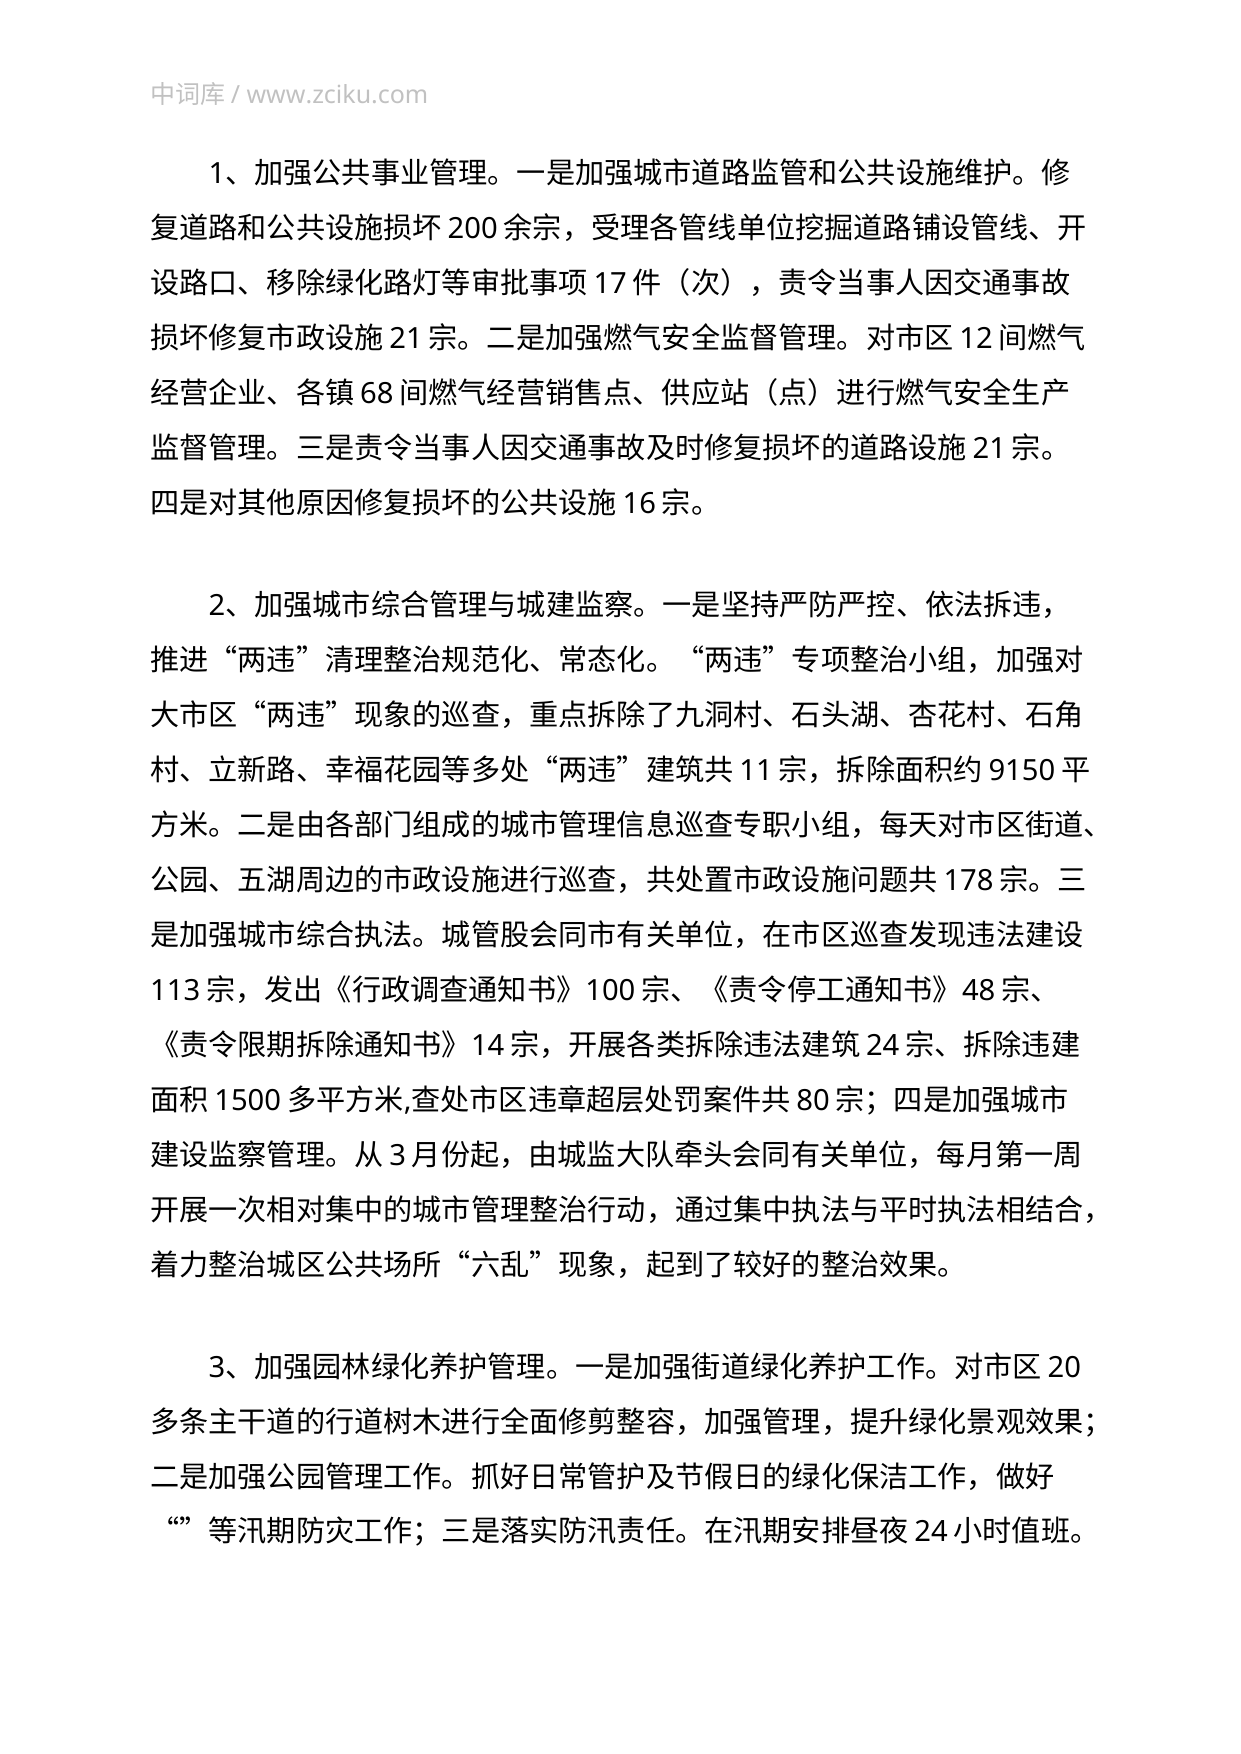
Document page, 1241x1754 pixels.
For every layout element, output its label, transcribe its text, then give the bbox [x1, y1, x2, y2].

text 3、加强园林绿化养护管理。一是加强街道绿化养护工作。对市区20多条主干道的行道树木进行全面修剪整容，加强管理，提升绿化景观效果；二是加强公园管理工作。抓好日常管护及节假日的绿化保洁工作，做好“”等汛期防灾工作；三是落实防汛责任。在汛期安排昼夜24小时值班。 [150, 1343, 1090, 1550]
text 2、加强城市综合管理与城建监察。一是坚持严防严控、依法拆违，推进“两违”清理整治规范化、常态化。“两违”专项整治小组，加强对大市区“两违”现象的巡查，重点拆除了九洞村、石头湖、杏花村、石角村、立新路、幸福花园等多处“两违”建筑共11宗，拆除面积约9150平方米。二是由各部门组成的城市管理信息巡查专职小组，每天对市区街道、公园、五湖周边的市政设施进行巡查，共处置市政设施问题共178宗。三是加强城市综合执法。城管股会同市有关单位，在市区巡查发现违法建设113宗，发出《行政调查通知书》100宗、《责令停工通知书》48宗、《责令限期拆除通知书》14宗，开展各类拆除违法建筑24宗、拆除违建面积1500多平方米,查处市区违章超层处罚案件共80宗；四是加强城市建设监察管理。从3月份起，由城监大队牵头会同有关单位，每月第一周开展一次相对集中的城市管理整治行动，通过集中执法与平时执法相结合，着力整治城区公共场所“六乱”现象，起到了较好的整治效果。 [150, 582, 1090, 1284]
text 1、加强公共事业管理。一是加强城市道路监管和公共设施维护。修复道路和公共设施损坏200余宗，受理各管线单位挖掘道路铺设管线、开设路口、移除绿化路灯等审批事项17件（次），责令当事人因交通事故损坏修复市政设施21宗。二是加强燃气安全监督管理。对市区12间燃气经营企业、各镇68间燃气经营销售点、供应站（点）进行燃气安全生产监督管理。三是责令当事人因交通事故及时修复损坏的道路设施21宗。四是对其他原因修复损坏的公共设施16宗。 [150, 150, 1090, 522]
